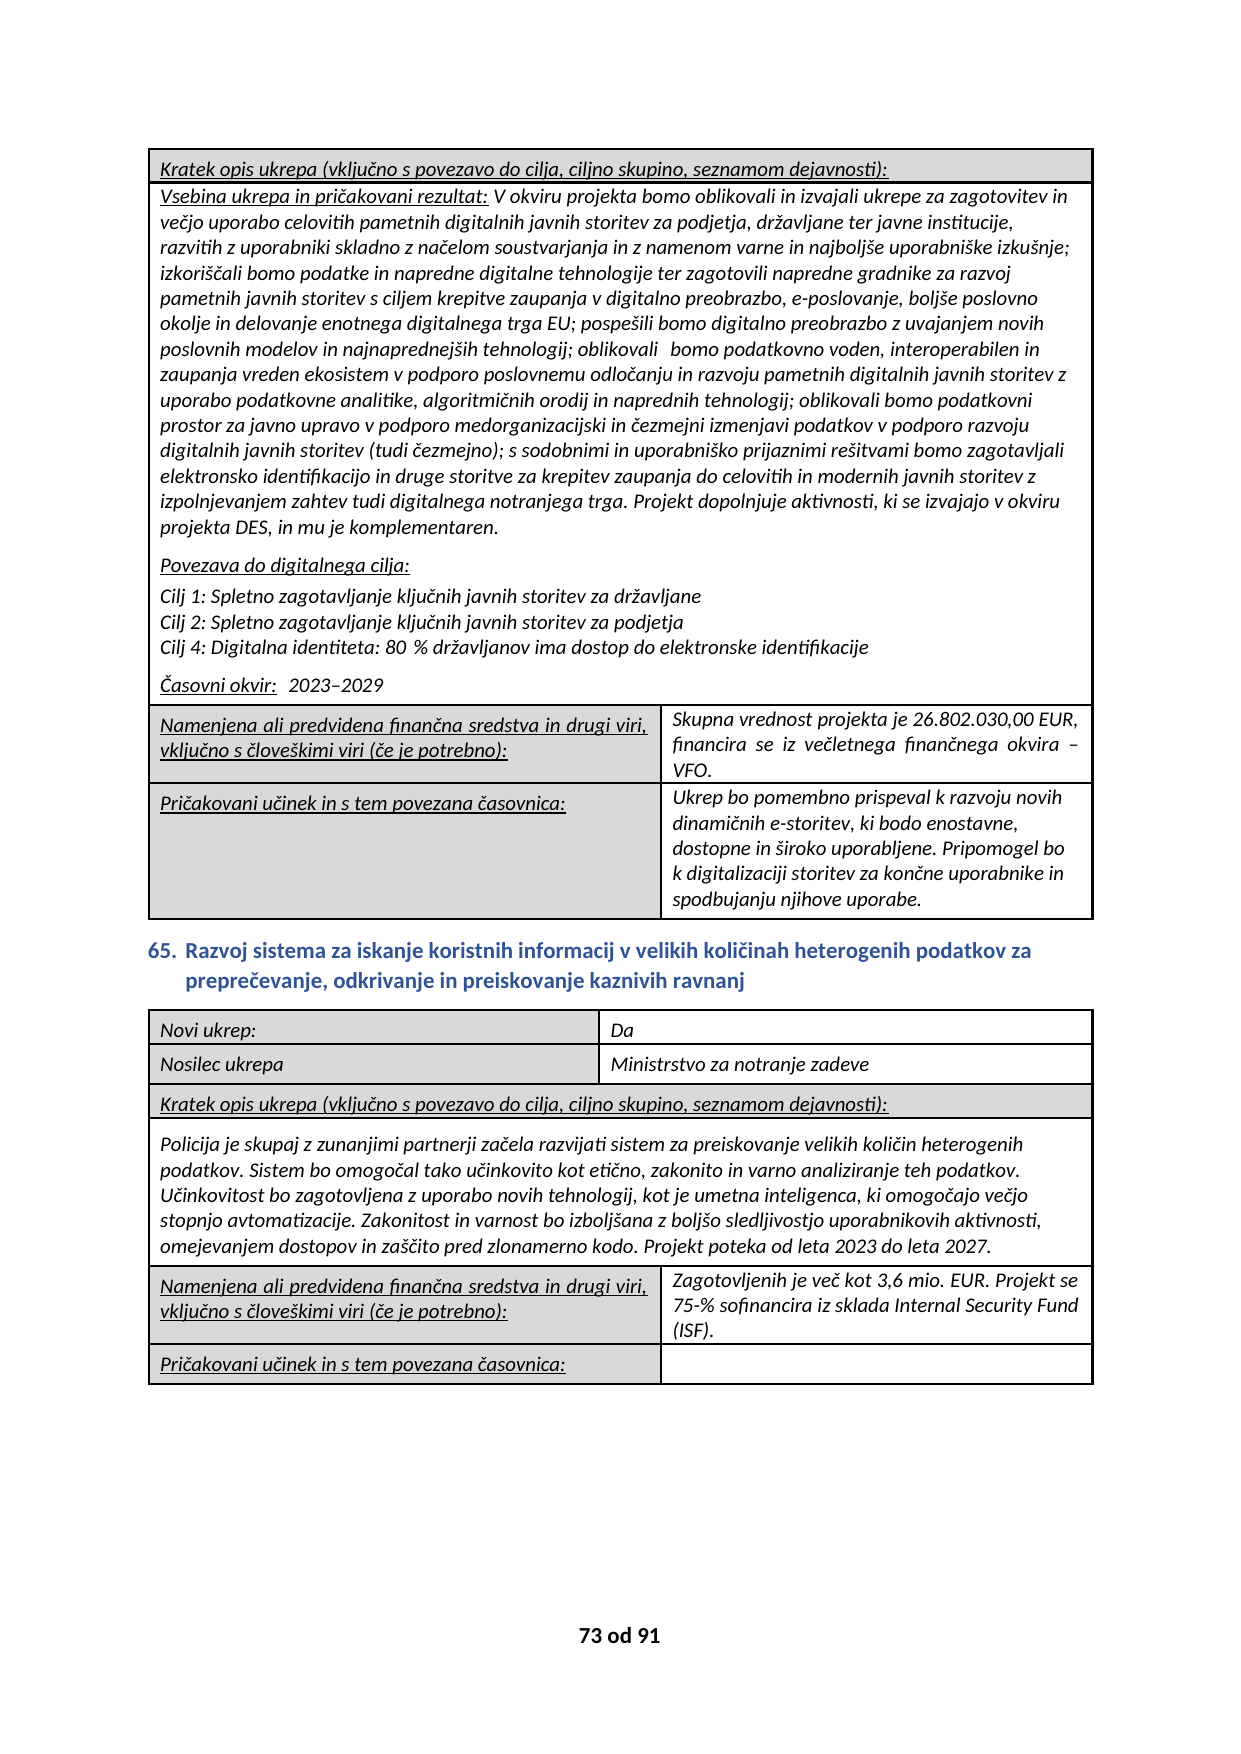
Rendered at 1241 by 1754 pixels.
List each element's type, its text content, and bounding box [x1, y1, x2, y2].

table_cell Ukrep bo pomembno prispeval k razvoju novih dinamičnih e-storitev, ki bodo enostavne, dostopne in široko uporabljene. Pripomogel bo k digitalizaciji storitev za končne uporabnike in spodbujanju njihove uporabe. [662, 784, 1091, 918]
table_header Da [600, 1011, 1091, 1043]
table_header Novi ukrep: [150, 1011, 598, 1043]
table_cell Kratek opis ukrepa (vključno s povezavo do cilja, ciljno skupino, seznamom dejavnosti): [150, 1085, 1091, 1117]
subtitle Razvoj sistema za iskanje koristnih informacij v velikih količinah heterogenih podatkov za preprečevanje, odkrivanje in preiskovanje kaznivih ravnanj [148, 936, 1093, 994]
table_cell Namenjena ali predvidena finančna sredstva in drugi viri, vključno s človeškimi viri (če je potrebno): [150, 706, 660, 782]
table_cell Pričakovani učinek in s tem povezana časovnica: [150, 784, 660, 918]
table_cell Namenjena ali predvidena finančna sredstva in drugi viri, vključno s človeškimi viri (če je potrebno): [150, 1267, 660, 1343]
table_cell Pričakovani učinek in s tem povezana časovnica: [150, 1345, 660, 1383]
table_cell Kratek opis ukrepa (vključno s povezavo do cilja, ciljno skupino, seznamom dejavnosti): [150, 150, 1091, 181]
table_cell Vsebina ukrepa in pričakovani rezultat: V okviru projekta bomo oblikovali in izvajali ukrepe za zagotovitev in večjo uporabo celovitih pametnih digitalnih javnih storitev za podjetja, državljane ter javne institucije, razvitih z uporabniki skladno z načelom soustvarjanja in z namenom varne in najboljše uporabniške izkušnje; izkoriščali bomo podatke in napredne digitalne tehnologije ter zagotovili napredne gradnike za razvoj pametnih javnih storitev s ciljem krepitve zaupanja v digitalno preobrazbo, e-poslovanje, boljše poslovno okolje in delovanje enotnega digitalnega trga EU; pospešili bomo digitalno preobrazbo z uvajanjem novih poslovnih modelov in najnaprednejših tehnologij; oblikovali bomo podatkovno voden, interoperabilen in zaupanja vreden ekosistem v podporo poslovnemu odločanju in razvoju pametnih digitalnih javnih storitev z uporabo podatkovne analitike, algoritmičnih orodij in naprednih tehnologij; oblikovali bomo podatkovni prostor za javno upravo v podporo medorganizacijski in čezmejni izmenjavi podatkov v podporo razvoju digitalnih javnih storitev (tudi čezmejno); s sodobnimi in uporabniško prijaznimi rešitvami bomo zagotavljali elektronsko identifikacijo in druge storitve za krepitev zaupanja do celovitih in modernih javnih storitev z izpolnjevanjem zahtev tudi digitalnega notranjega trga. Projekt dopolnjuje aktivnosti, ki se izvajajo v okviru projekta DES, in mu je komplementaren. Povezava do digitalnega cilja: Cilj 1: Spletno zagotavljanje ključnih javnih storitev za državljane Cilj 2: Spletno zagotavljanje ključnih javnih storitev za podjetja Cilj 4: Digitalna identiteta: 80 % državljanov ima dostop do elektronske identifikacije Časovni okvir: 2023–2029 [150, 184, 1091, 704]
table_cell Ministrstvo za notranje zadeve [600, 1045, 1091, 1083]
table_cell Zagotovljenih je več kot 3,6 mio. EUR. Projekt se 75-% sofinancira iz sklada Internal Security Fund (ISF). [662, 1267, 1091, 1343]
table_cell Nosilec ukrepa [150, 1045, 598, 1083]
table_cell Policija je skupaj z zunanjimi partnerji začela razvijati sistem za preiskovanje velikih količin heterogenih podatkov. Sistem bo omogočal tako učinkovito kot etično, zakonito in varno analiziranje teh podatkov. Učinkovitost bo zagotovljena z uporabo novih tehnologij, kot je umetna inteligenca, ki omogočajo večjo stopnjo avtomatizacije. Zakonitost in varnost bo izboljšana z boljšo sledljivostjo uporabnikovih aktivnosti, omejevanjem dostopov in zaščito pred zlonamerno kodo. Projekt poteka od leta 2023 do leta 2027. [150, 1119, 1091, 1265]
table_cell [662, 1345, 1091, 1383]
table_cell Skupna vrednost projekta je 26.802.030,00 EUR, financira se iz večletnega finančnega okvira – VFO. [662, 706, 1091, 782]
